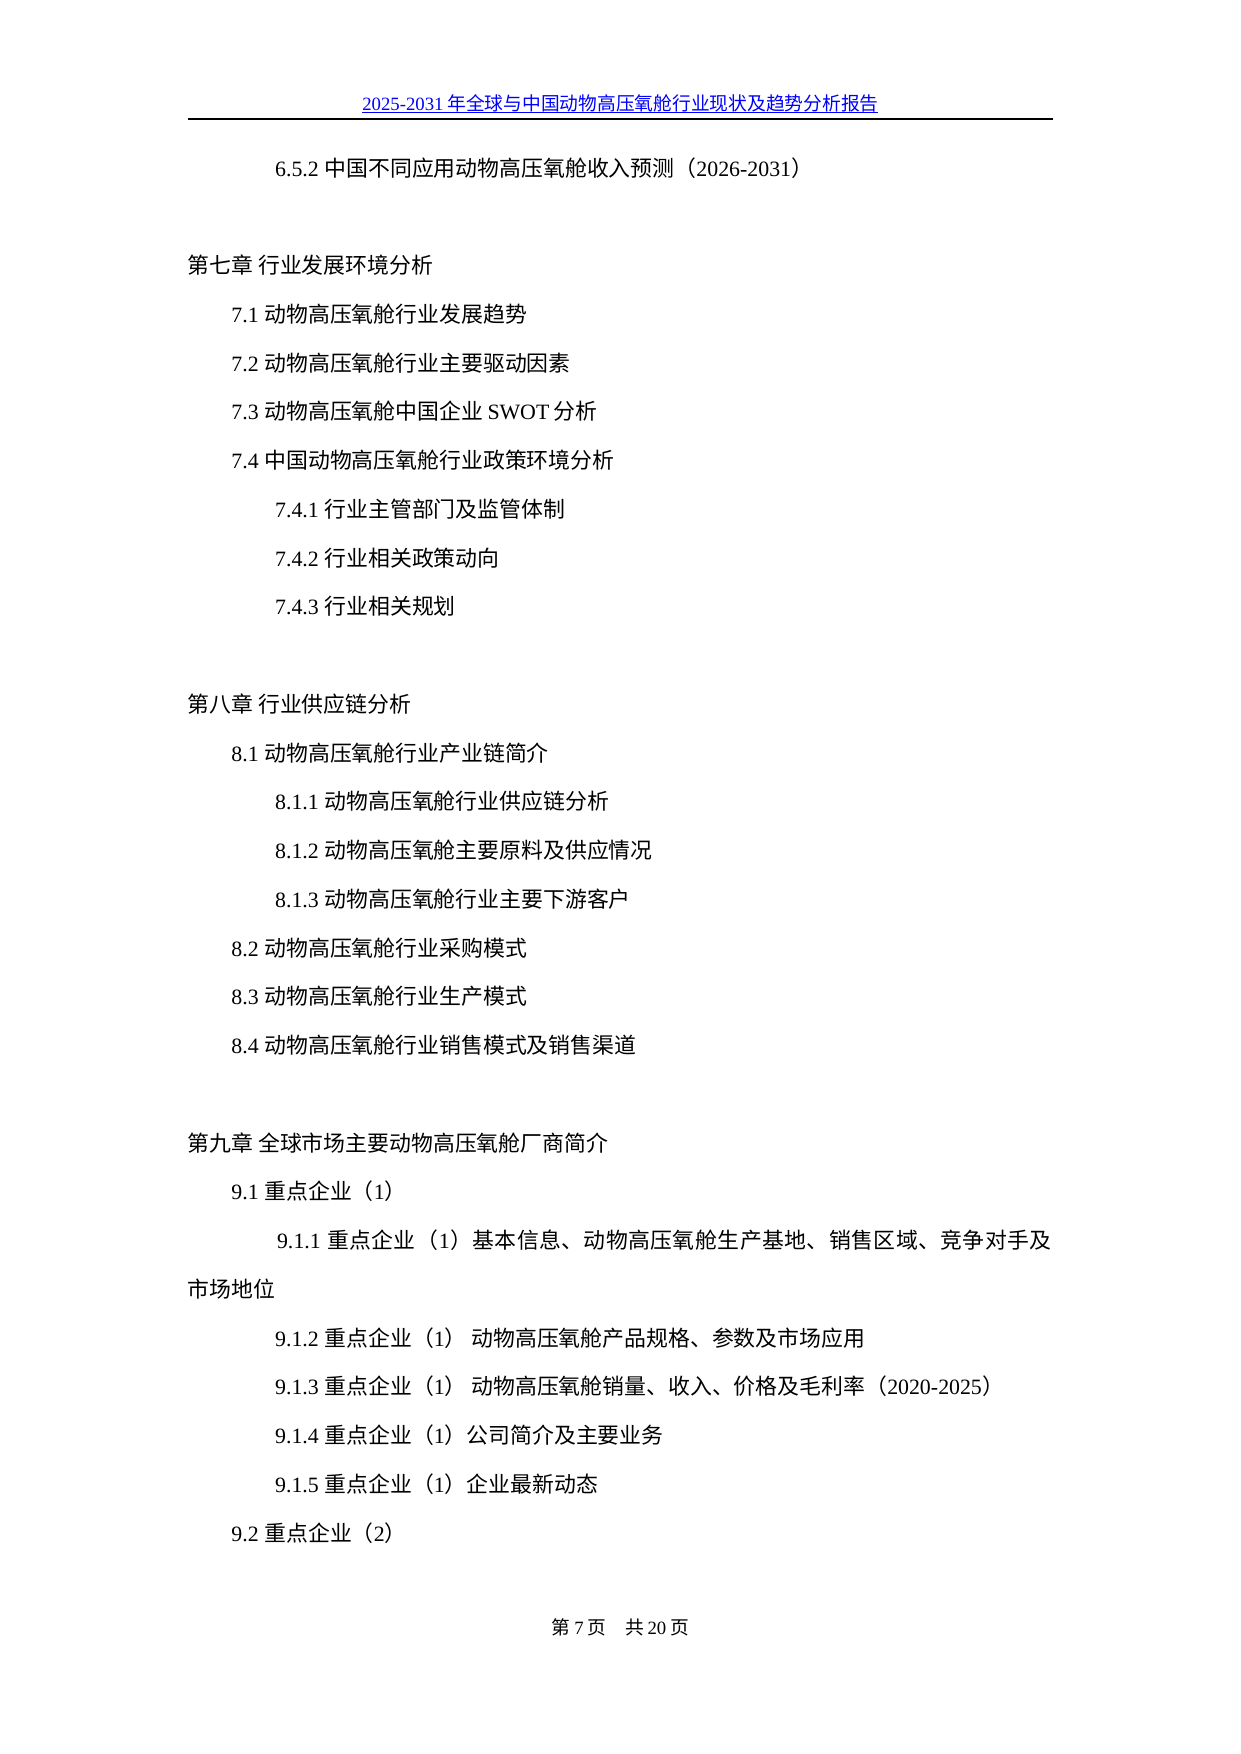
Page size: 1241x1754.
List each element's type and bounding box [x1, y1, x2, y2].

text [187, 150, 1053, 1548]
